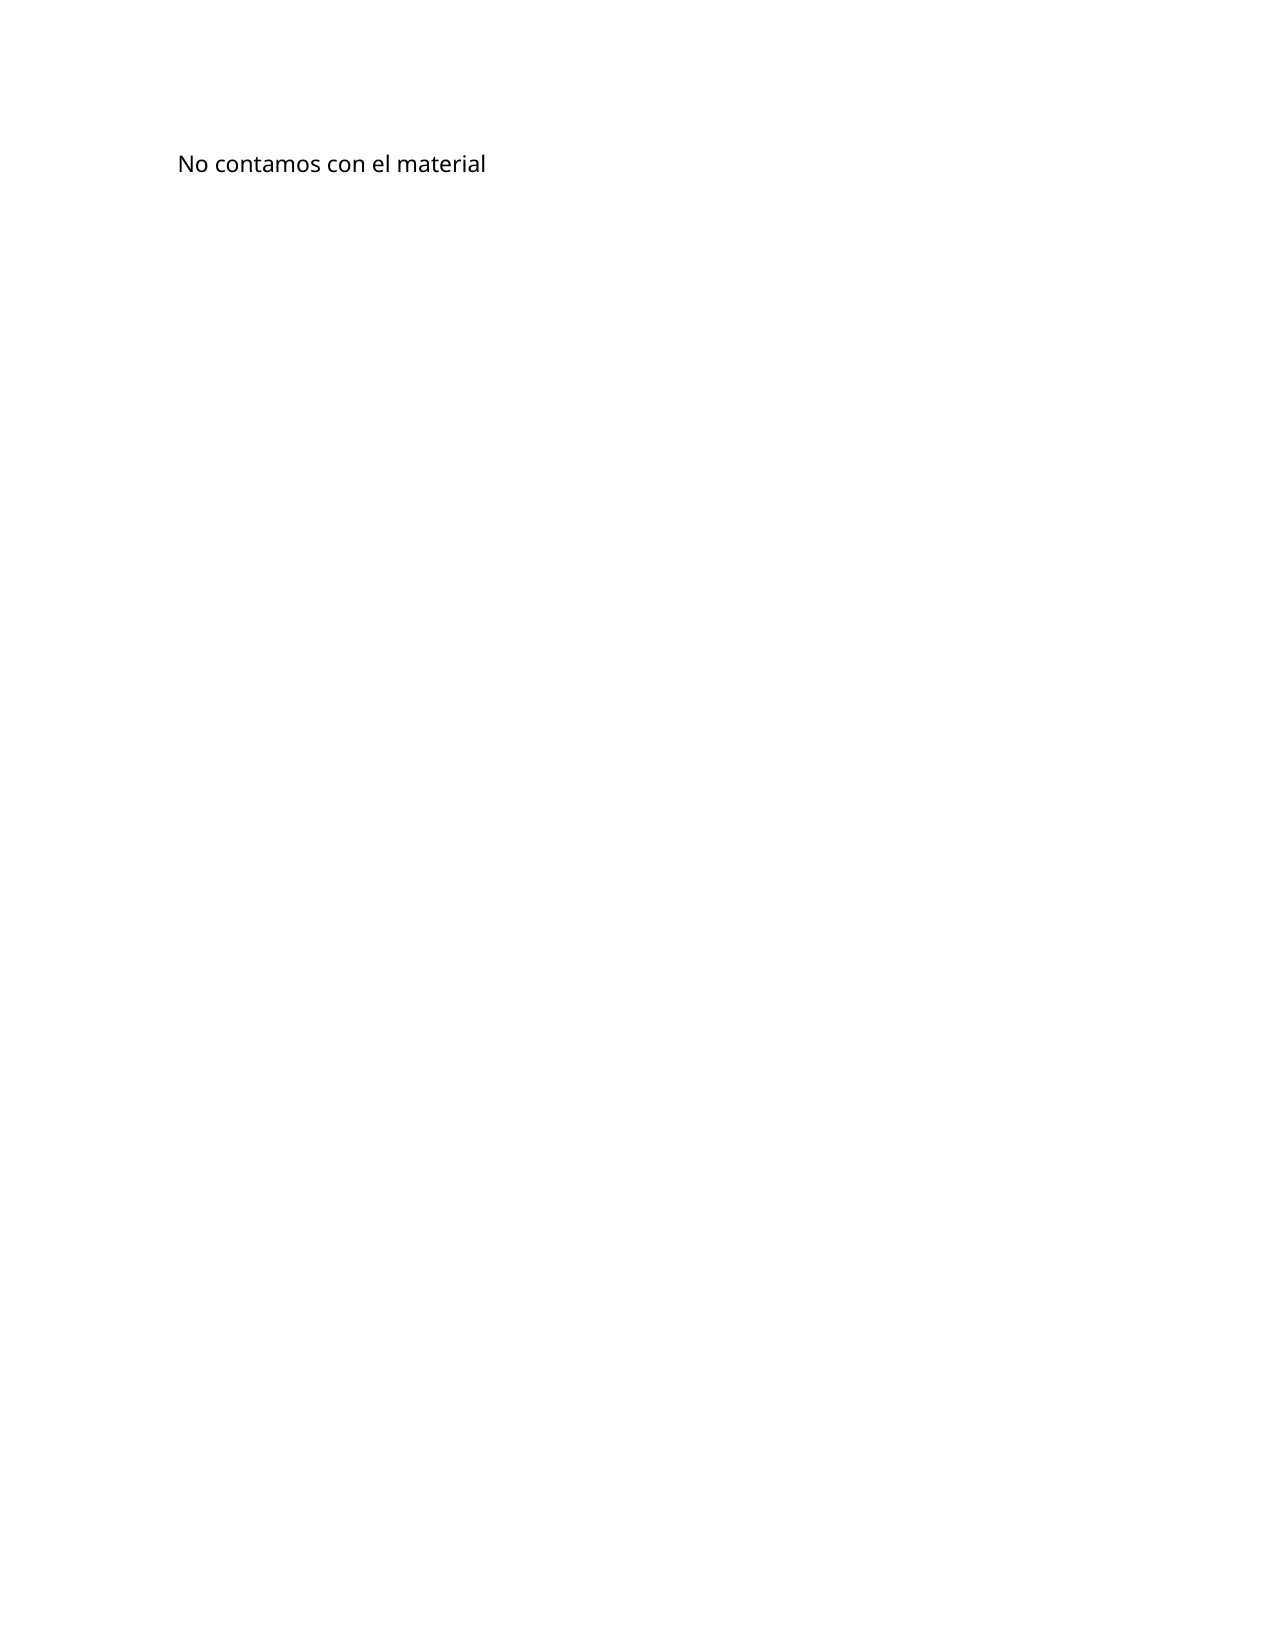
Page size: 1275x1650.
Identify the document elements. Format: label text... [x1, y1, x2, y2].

text No contamos con el material [177, 148, 1098, 179]
